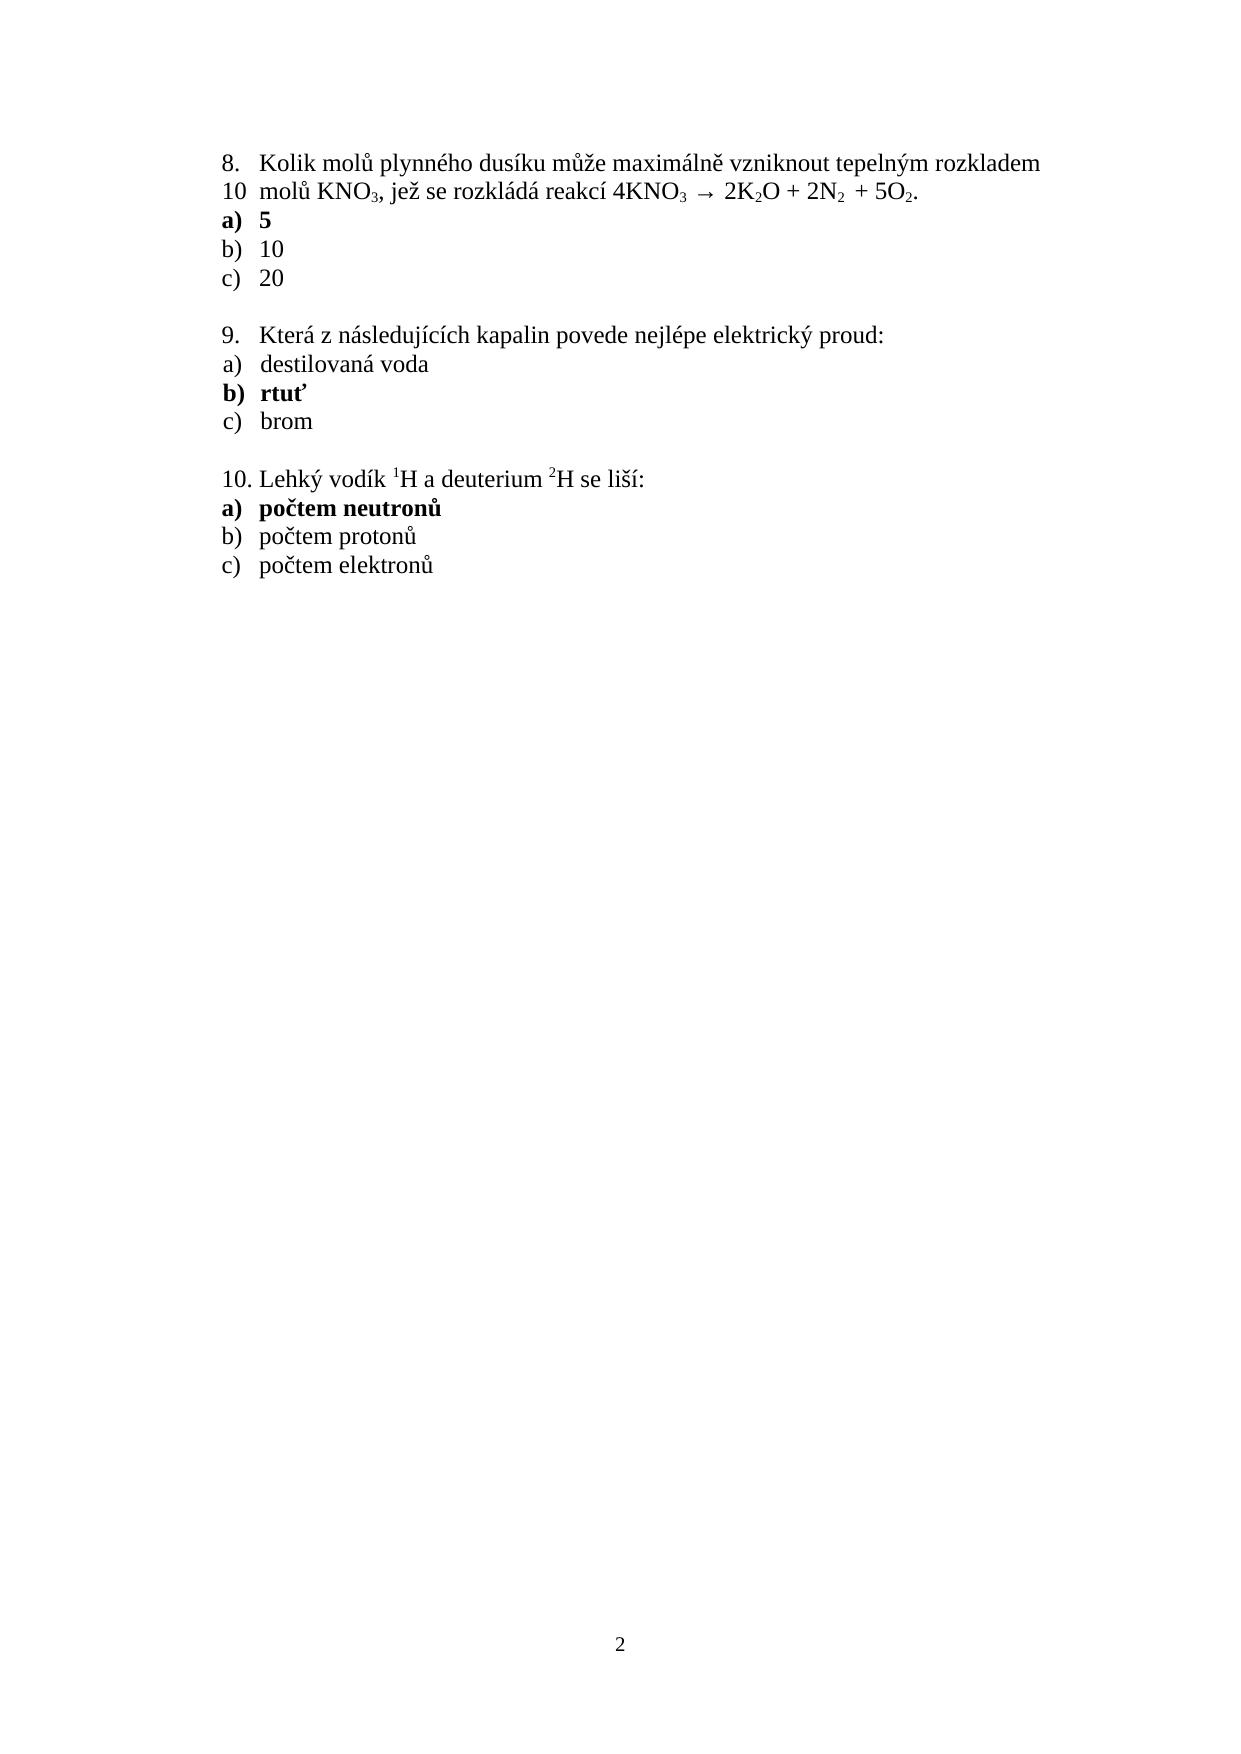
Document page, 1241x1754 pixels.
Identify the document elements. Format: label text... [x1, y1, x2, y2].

list počtem neutronů [221, 493, 1093, 521]
list 20 [221, 263, 1093, 291]
list Kolik molů plynného dusíku může maximálně vzniknout tepelným rozkladem [221, 148, 1093, 176]
list Která z následujících kapalin povede nejlépe elektrický proud: [221, 320, 1093, 349]
list Lehký vodík 1H a deuterium 2H se liší: [221, 464, 1093, 493]
list 5 [221, 205, 1093, 234]
list destilovaná voda [223, 349, 1093, 378]
list počtem protonů [221, 521, 1093, 550]
list rtuť [223, 378, 1093, 406]
list počtem elektronů [221, 550, 1093, 579]
list molů KNO3, jež se rozkládá reakcí 4KNO3 → 2K2O + 2N2 + 5O2. [222, 176, 1093, 205]
list 10 [221, 234, 1093, 263]
list brom [223, 406, 1093, 435]
